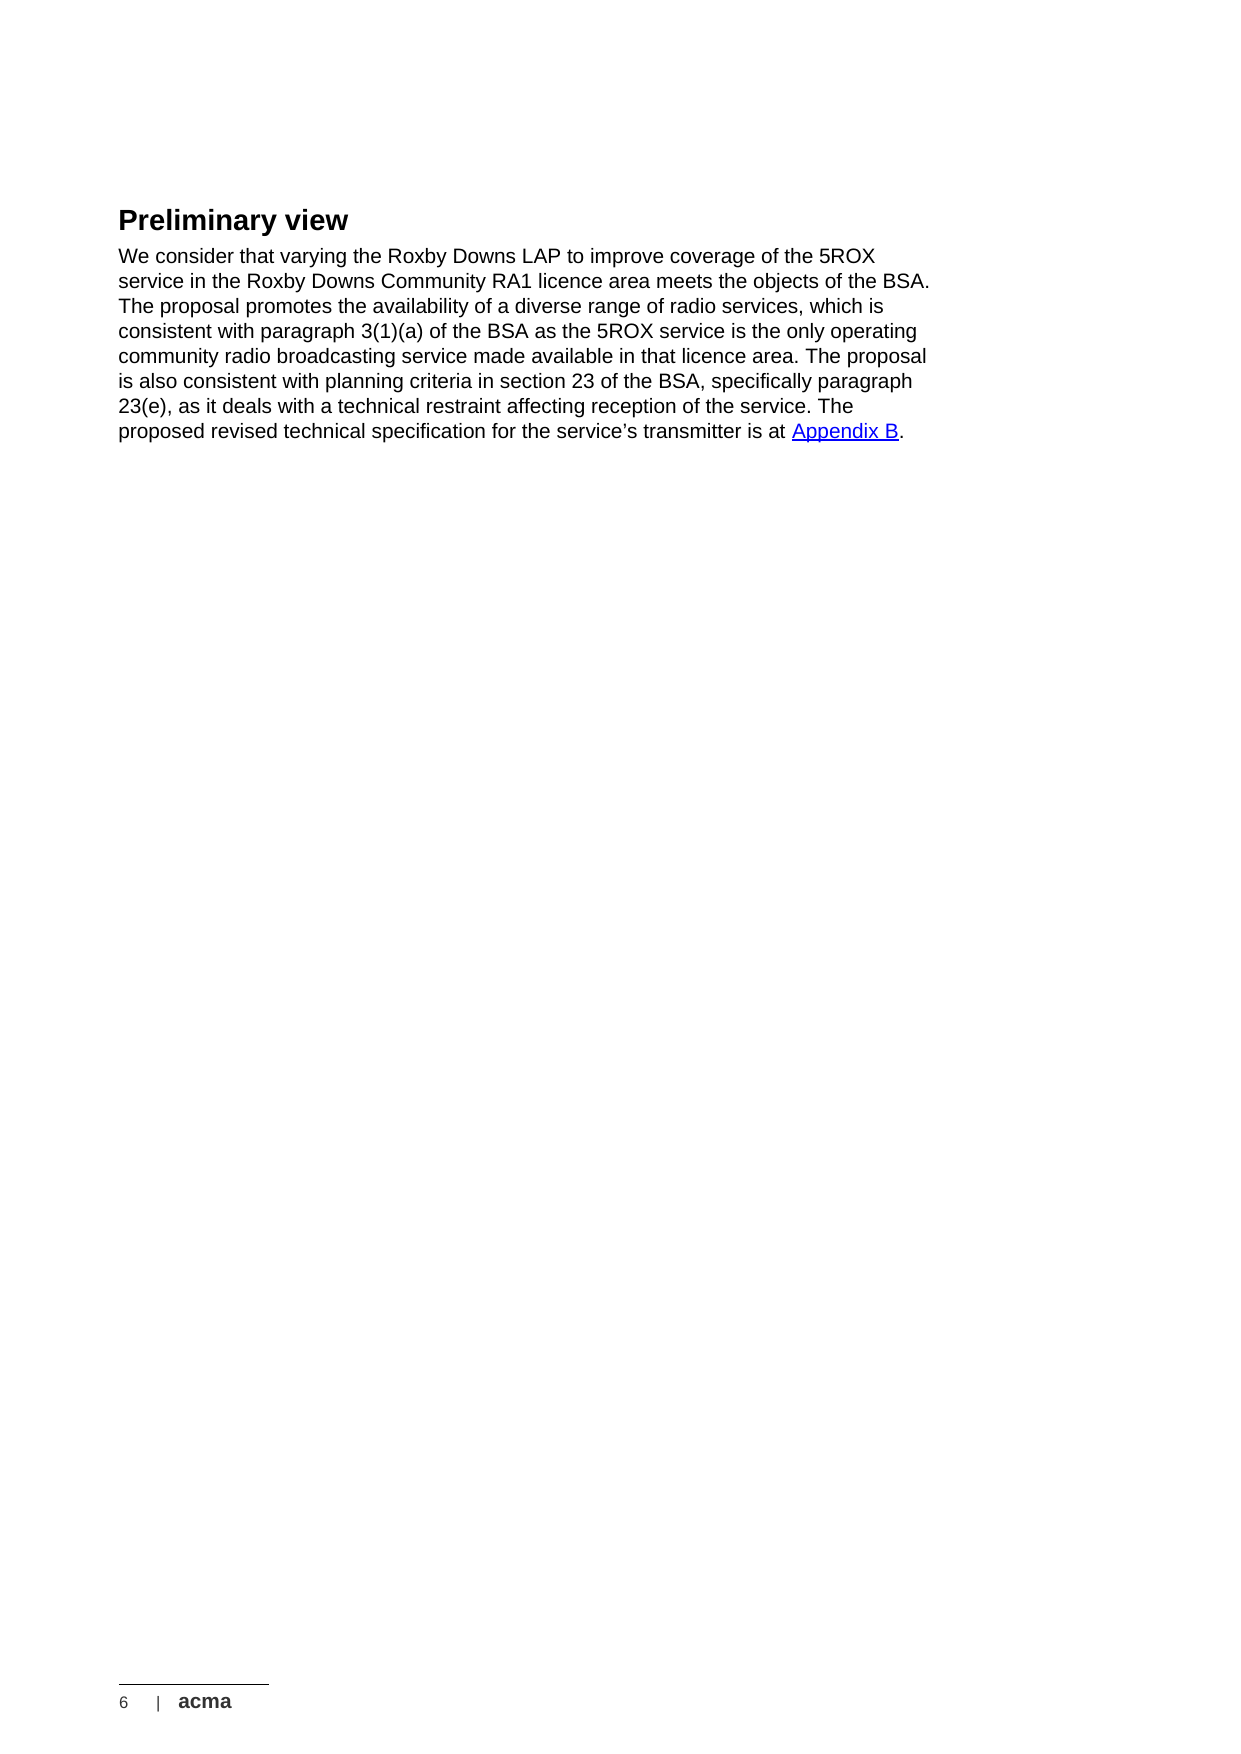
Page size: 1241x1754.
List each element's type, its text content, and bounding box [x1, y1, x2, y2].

list We consider that varying the Roxby Downs LAP to improve coverage of the 5ROX service in the Roxby Downs Community RA1 licence area meets the objects of the BSA. The proposal promotes the availability of a diverse range of radio services, which is consistent with paragraph 3(1)(a) of the BSA as the 5ROX service is the only operating community radio broadcasting service made available in that licence area. The proposal is also consistent with planning criteria in section 23 of the BSA, specifically paragraph 23(e), as it deals with a technical restraint affecting reception of the service. The proposed revised technical specification for the service’s transmitter is at Appendix B. [118, 242, 945, 442]
subtitle Preliminary view [118, 203, 945, 236]
